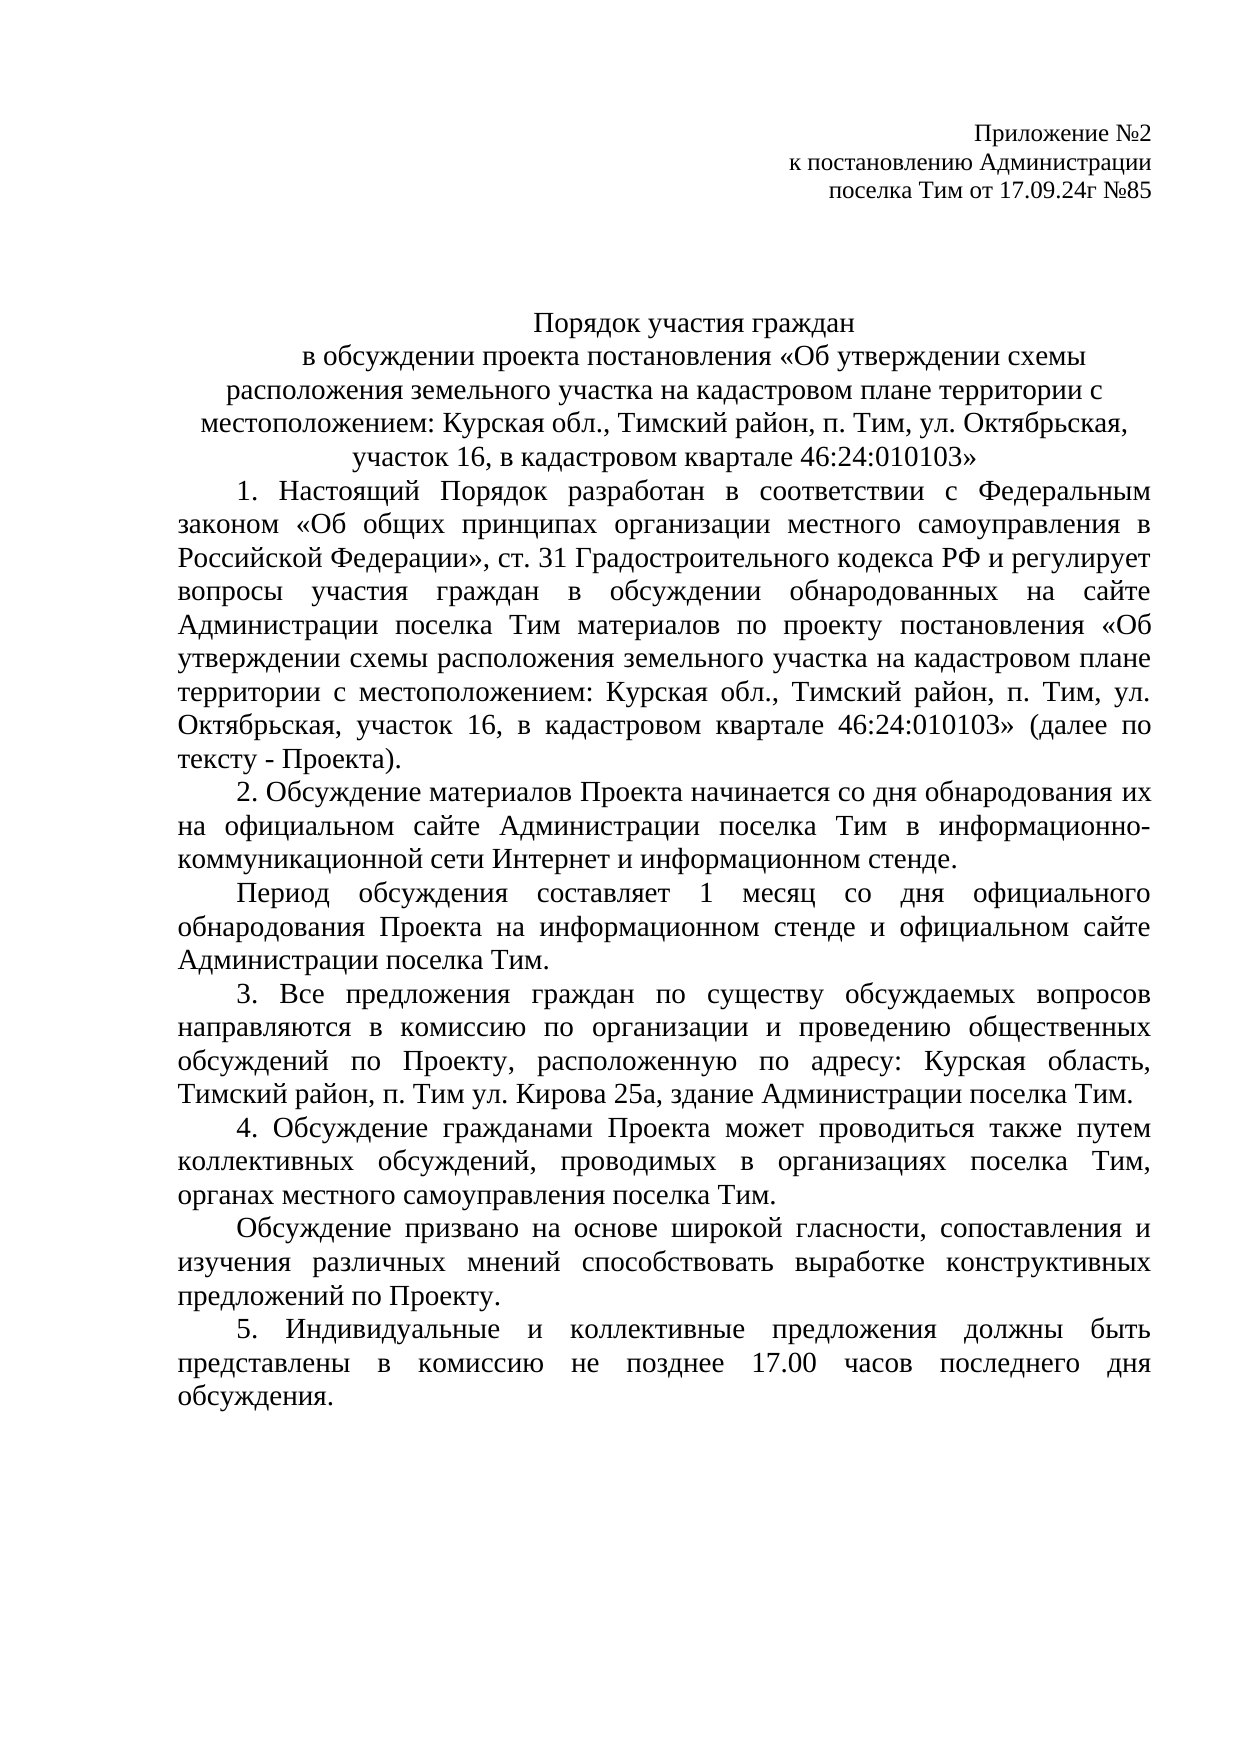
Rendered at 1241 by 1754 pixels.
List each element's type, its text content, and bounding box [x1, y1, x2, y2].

text Приложение №2 [177, 118, 1152, 147]
text Обсуждение призвано на основе широкой гласности, сопоставления и изучения различных мнений способствовать выработке конструктивных предложений по Проекту. [177, 1211, 1152, 1311]
text 3. Все предложения граждан по существу обсуждаемых вопросов направляются в комиссию по организации и проведению общественных обсуждений по Проекту, расположенную по адресу: Курская область, Тимский район, п. Тим ул. Кирова 25а, здание Администрации поселка Тим. [177, 976, 1152, 1110]
text к постановлению Администрации [177, 147, 1152, 176]
text 5. Индивидуальные и коллективные предложения должны быть представлены в комиссию не позднее 17.00 часов последнего дня обсуждения. [177, 1311, 1152, 1412]
text Период обсуждения составляет 1 месяц со дня официального обнародования Проекта на информационном стенде и официальном сайте Администрации поселка Тим. [177, 875, 1152, 976]
text поселка Тим от 17.09.24г №85 [177, 176, 1152, 204]
text в обсуждении проекта постановления «Об утверждении схемы расположения земельного участка на кадастровом плане территории с местоположением: Курская обл., Тимский район, п. Тим, ул. Октябрьская, участок 16, в кадастровом квартале 46:24:010103» [177, 338, 1152, 473]
text 4. Обсуждение гражданами Проекта может проводиться также путем коллективных обсуждений, проводимых в организациях поселка Тим, органах местного самоуправления поселка Тим. [177, 1110, 1152, 1211]
text Порядок участия граждан [177, 305, 1152, 338]
text 1. Настоящий Порядок разработан в соответствии с Федеральным законом «Об общих принципах организации местного самоуправления в Российской Федерации», ст. 31 Градостроительного кодекса РФ и регулирует вопросы участия граждан в обсуждении обнародованных на сайте Администрации поселка Тим материалов по проекту постановления «Об утверждении схемы расположения земельного участка на кадастровом плане территории с местоположением: Курская обл., Тимский район, п. Тим, ул. Октябрьская, участок 16, в кадастровом квартале 46:24:010103» (далее по тексту - Проекта). [177, 473, 1152, 774]
text 2. Обсуждение материалов Проекта начинается со дня обнародования их на официальном сайте Администрации поселка Тим в информационно-коммуникационной сети Интернет и информационном стенде. [177, 774, 1152, 875]
